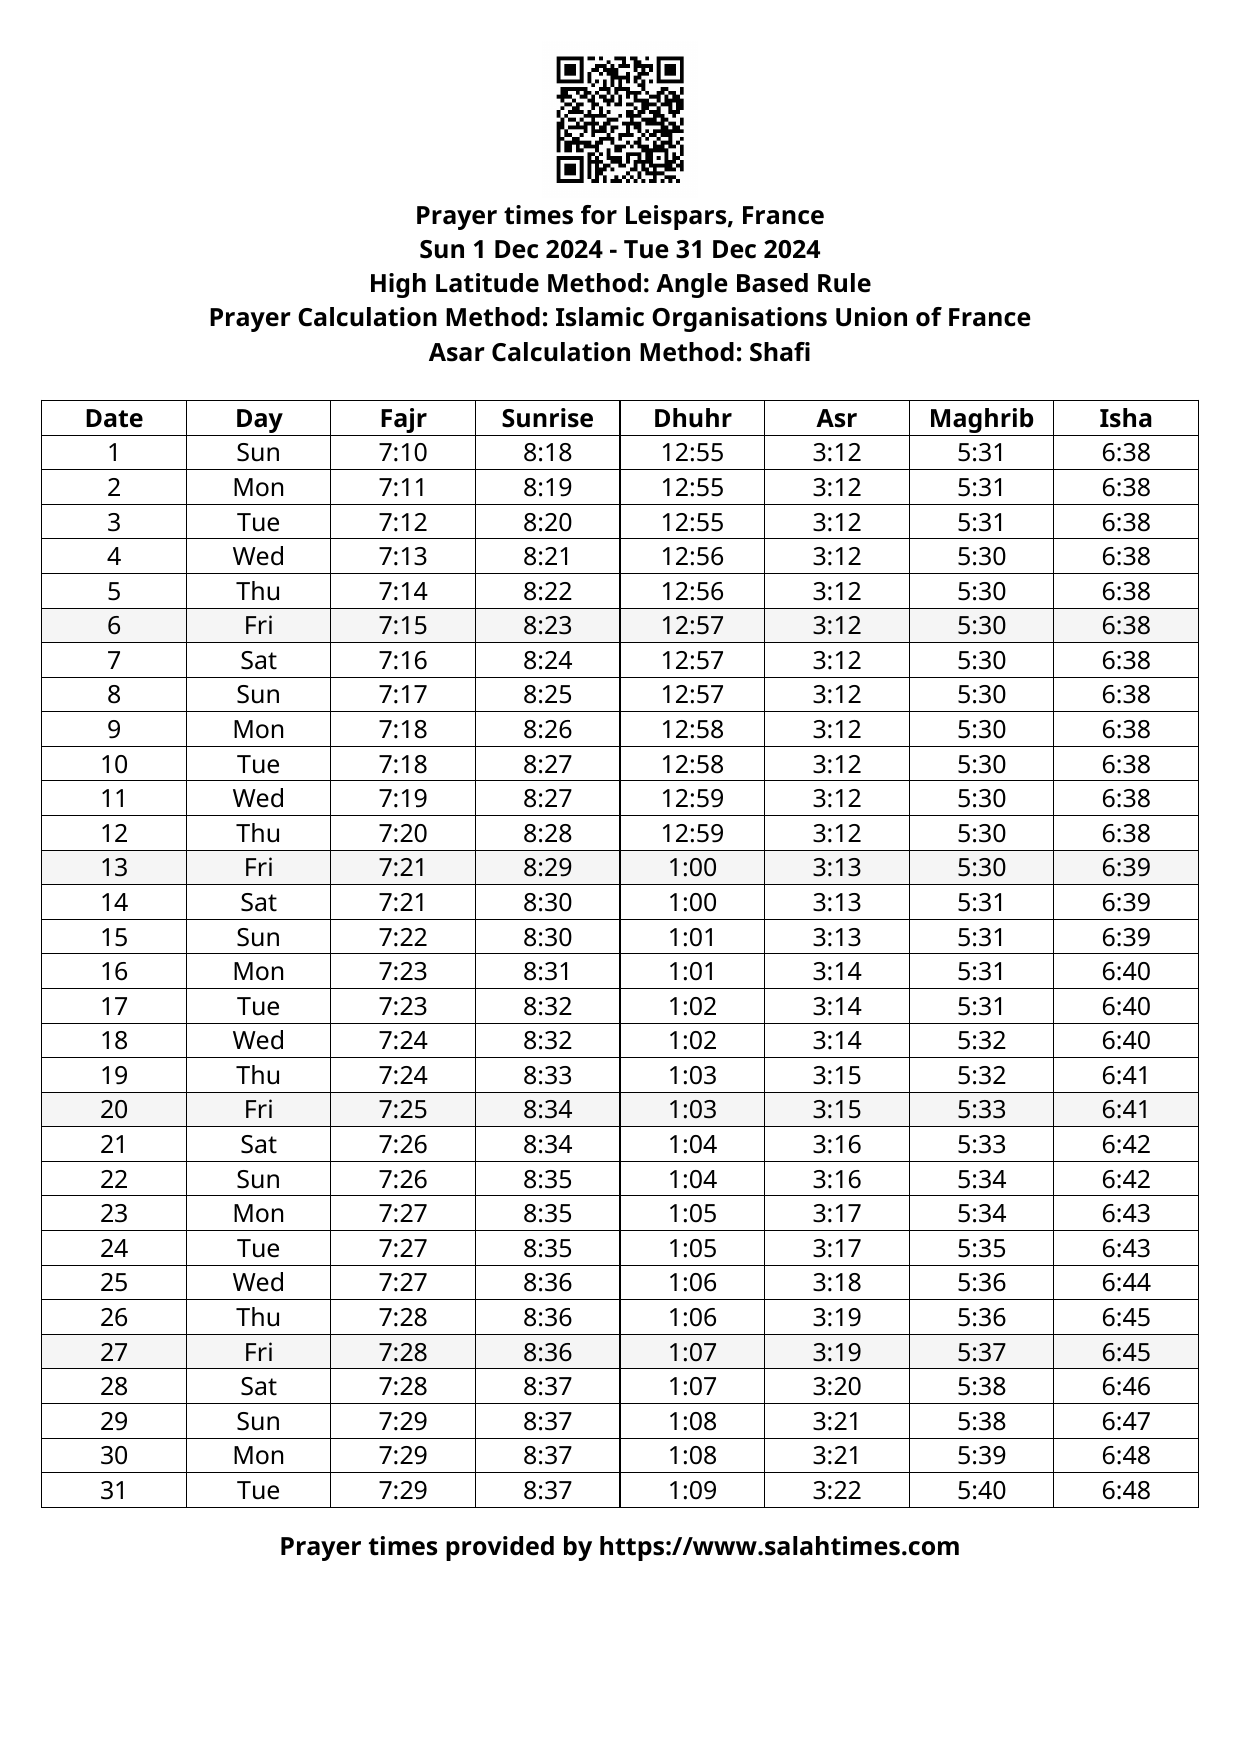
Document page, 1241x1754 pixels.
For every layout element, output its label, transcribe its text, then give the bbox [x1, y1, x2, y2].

table_cell 8:24 [476, 643, 619, 677]
table_cell 1:03 [621, 1093, 764, 1126]
table_cell 21 [42, 1127, 186, 1161]
table_cell 5:31 [910, 954, 1053, 988]
table_cell 3:17 [765, 1196, 909, 1230]
table_cell 12:58 [621, 712, 764, 746]
table_cell 12 [42, 816, 186, 849]
table_cell 6:38 [1054, 712, 1198, 746]
table_cell 5 [42, 574, 186, 607]
table_cell 8:35 [476, 1231, 619, 1264]
table_cell 3:18 [765, 1266, 909, 1299]
table_cell 6:38 [1054, 678, 1198, 711]
table_cell 8:37 [476, 1404, 619, 1437]
table_cell 5:35 [910, 1231, 1053, 1264]
table_cell 5:30 [910, 747, 1053, 780]
table_cell 3:12 [765, 505, 909, 538]
table_cell 7:20 [331, 816, 475, 849]
table_cell 7:29 [331, 1473, 475, 1507]
table_header Fajr [331, 401, 475, 434]
table_cell 8:27 [476, 781, 619, 815]
table_cell 6:38 [1054, 643, 1198, 677]
table_cell 5:31 [910, 885, 1053, 919]
table_cell 3:16 [765, 1127, 909, 1161]
table_header Dhuhr [621, 401, 764, 434]
table_cell 12:55 [621, 470, 764, 504]
table_cell 5:30 [910, 851, 1053, 884]
table_cell 6:45 [1054, 1335, 1198, 1368]
table_cell 11 [42, 781, 186, 815]
table_header Day [187, 401, 330, 434]
table_cell 7:10 [331, 436, 475, 469]
table_cell 5:40 [910, 1473, 1053, 1507]
table_cell Mon [187, 954, 330, 988]
table_cell 6:48 [1054, 1473, 1198, 1507]
table_cell Tue [187, 1231, 330, 1264]
table_cell Thu [187, 1300, 330, 1334]
table_cell 8:31 [476, 954, 619, 988]
table_cell 3:12 [765, 816, 909, 849]
table_cell Thu [187, 574, 330, 607]
table_cell 7:21 [331, 851, 475, 884]
table_cell 7:24 [331, 1024, 475, 1057]
table_cell 1:06 [621, 1300, 764, 1334]
table_cell 5:33 [910, 1127, 1053, 1161]
table_cell 6:44 [1054, 1266, 1198, 1299]
table_cell 3:15 [765, 1093, 909, 1126]
table_cell 3:13 [765, 920, 909, 953]
table_cell 3:20 [765, 1369, 909, 1403]
table_cell 6:42 [1054, 1127, 1198, 1161]
table_cell Fri [187, 1093, 330, 1126]
table_cell 5:31 [910, 989, 1053, 1022]
table_cell 19 [42, 1058, 186, 1092]
table_cell 3:12 [765, 747, 909, 780]
table_header Sunrise [476, 401, 619, 434]
table_cell 1:04 [621, 1162, 764, 1195]
table_cell Wed [187, 1266, 330, 1299]
table_cell Mon [187, 1439, 330, 1472]
table_cell 6:39 [1054, 851, 1198, 884]
table_cell 6:43 [1054, 1196, 1198, 1230]
table_cell 3:19 [765, 1300, 909, 1334]
table_cell 1:07 [621, 1335, 764, 1368]
table_cell 5:31 [910, 920, 1053, 953]
table_cell 15 [42, 920, 186, 953]
table_cell 8:19 [476, 470, 619, 504]
table_cell 12:56 [621, 574, 764, 607]
table_cell 1:03 [621, 1058, 764, 1092]
table_cell 26 [42, 1300, 186, 1334]
table_cell 5:31 [910, 505, 1053, 538]
table_cell Wed [187, 1024, 330, 1057]
table_cell 3:22 [765, 1473, 909, 1507]
table_cell 3:14 [765, 989, 909, 1022]
table_cell 1:05 [621, 1196, 764, 1230]
table_cell 4 [42, 539, 186, 573]
table_cell 6:40 [1054, 1024, 1198, 1057]
table_cell 13 [42, 851, 186, 884]
table_cell 3:21 [765, 1439, 909, 1472]
table_cell 12:55 [621, 505, 764, 538]
table_cell Mon [187, 470, 330, 504]
table_cell 8:35 [476, 1162, 619, 1195]
table_cell 7:11 [331, 470, 475, 504]
table_cell 3:21 [765, 1404, 909, 1437]
table_cell 7:26 [331, 1162, 475, 1195]
table_cell 12:56 [621, 539, 764, 573]
table_cell 30 [42, 1439, 186, 1472]
text Sun 1 Dec 2024 - Tue 31 Dec 2024 [42, 232, 1198, 266]
table_cell 6:40 [1054, 989, 1198, 1022]
table_cell 3:12 [765, 574, 909, 607]
table_cell 10 [42, 747, 186, 780]
table_cell 8:22 [476, 574, 619, 607]
table_cell 23 [42, 1196, 186, 1230]
table_cell 6:38 [1054, 539, 1198, 573]
table_cell 6:43 [1054, 1231, 1198, 1264]
table_cell 9 [42, 712, 186, 746]
table_cell 7:15 [331, 609, 475, 642]
table_cell 8:18 [476, 436, 619, 469]
table_cell Thu [187, 1058, 330, 1092]
table_cell Fri [187, 609, 330, 642]
table_cell 5:30 [910, 678, 1053, 711]
table_cell 5:32 [910, 1024, 1053, 1057]
table_cell Tue [187, 505, 330, 538]
table_cell 5:39 [910, 1439, 1053, 1472]
table_cell 1:02 [621, 1024, 764, 1057]
table_cell Wed [187, 781, 330, 815]
table_cell 1:04 [621, 1127, 764, 1161]
table_cell 8:30 [476, 920, 619, 953]
table_cell Fri [187, 1335, 330, 1368]
table_cell 7:27 [331, 1231, 475, 1264]
text Asar Calculation Method: Shafi [42, 334, 1198, 368]
table_cell 16 [42, 954, 186, 988]
table_cell Thu [187, 816, 330, 849]
table_cell 5:30 [910, 574, 1053, 607]
table_cell 7:12 [331, 505, 475, 538]
table_cell 5:32 [910, 1058, 1053, 1092]
table_cell 1:02 [621, 989, 764, 1022]
table_cell 29 [42, 1404, 186, 1437]
table_cell Mon [187, 1196, 330, 1230]
table_cell 7:19 [331, 781, 475, 815]
table_cell 6:38 [1054, 816, 1198, 849]
table_cell Sun [187, 678, 330, 711]
table_cell 1 [42, 436, 186, 469]
table_cell 3:12 [765, 781, 909, 815]
table_cell 3:12 [765, 539, 909, 573]
text Prayer times for Leispars, France [42, 198, 1198, 232]
table_cell 5:30 [910, 643, 1053, 677]
table_cell 6:38 [1054, 781, 1198, 815]
table_cell Sat [187, 1127, 330, 1161]
table_cell 6:39 [1054, 920, 1198, 953]
table_cell 3:17 [765, 1231, 909, 1264]
table_cell 3:12 [765, 643, 909, 677]
table_cell 6:41 [1054, 1058, 1198, 1092]
table_cell 6:38 [1054, 505, 1198, 538]
table_cell 3 [42, 505, 186, 538]
table_cell 6:48 [1054, 1439, 1198, 1472]
table_cell 12:59 [621, 781, 764, 815]
table_cell 3:12 [765, 609, 909, 642]
table_cell 7:18 [331, 712, 475, 746]
table_cell 8:36 [476, 1266, 619, 1299]
table_header Asr [765, 401, 909, 434]
table_cell 7:27 [331, 1196, 475, 1230]
table_cell 3:13 [765, 851, 909, 884]
table_cell 5:34 [910, 1162, 1053, 1195]
table_cell 1:01 [621, 954, 764, 988]
table_cell 1:08 [621, 1439, 764, 1472]
table_cell 6:38 [1054, 609, 1198, 642]
table_cell 14 [42, 885, 186, 919]
table_cell 12:55 [621, 436, 764, 469]
table_cell 5:36 [910, 1266, 1053, 1299]
table_cell 8:21 [476, 539, 619, 573]
table_cell Sun [187, 436, 330, 469]
table_cell Mon [187, 712, 330, 746]
table_cell 7:28 [331, 1300, 475, 1334]
table_cell 5:30 [910, 609, 1053, 642]
table_cell 7:18 [331, 747, 475, 780]
table_cell 8:27 [476, 747, 619, 780]
table_cell 8 [42, 678, 186, 711]
table_cell 7:28 [331, 1335, 475, 1368]
table_cell 12:57 [621, 609, 764, 642]
table_cell 7:21 [331, 885, 475, 919]
table_cell 6:42 [1054, 1162, 1198, 1195]
table_cell 8:37 [476, 1439, 619, 1472]
table_cell 7:23 [331, 989, 475, 1022]
table_cell 6 [42, 609, 186, 642]
table_cell 8:30 [476, 885, 619, 919]
table_cell 5:38 [910, 1404, 1053, 1437]
table_cell 8:20 [476, 505, 619, 538]
table_cell 5:31 [910, 436, 1053, 469]
table_cell 5:31 [910, 470, 1053, 504]
table_cell 8:34 [476, 1093, 619, 1126]
table_cell 25 [42, 1266, 186, 1299]
table_cell 1:09 [621, 1473, 764, 1507]
table_cell 6:39 [1054, 885, 1198, 919]
table_cell 1:08 [621, 1404, 764, 1437]
table_cell 8:26 [476, 712, 619, 746]
table_cell Wed [187, 539, 330, 573]
table_cell Tue [187, 989, 330, 1022]
table_cell 6:38 [1054, 747, 1198, 780]
table_cell Sat [187, 1369, 330, 1403]
table_cell 6:47 [1054, 1404, 1198, 1437]
table_cell 3:15 [765, 1058, 909, 1092]
table_cell 2 [42, 470, 186, 504]
table_cell 12:57 [621, 643, 764, 677]
table_cell 6:38 [1054, 436, 1198, 469]
text Prayer Calculation Method: Islamic Organisations Union of France [42, 300, 1198, 334]
table_cell 5:33 [910, 1093, 1053, 1126]
table_cell 1:00 [621, 885, 764, 919]
table_cell 12:57 [621, 678, 764, 711]
table_cell 24 [42, 1231, 186, 1264]
table_cell 3:12 [765, 470, 909, 504]
text Prayer times provided by https://www.salahtimes.com [42, 1528, 1198, 1563]
table_cell 18 [42, 1024, 186, 1057]
table_cell 6:41 [1054, 1093, 1198, 1126]
table_cell Tue [187, 1473, 330, 1507]
table_cell 7:29 [331, 1439, 475, 1472]
table_cell 5:30 [910, 712, 1053, 746]
table_cell 6:45 [1054, 1300, 1198, 1334]
table_cell 8:32 [476, 1024, 619, 1057]
table_cell 8:23 [476, 609, 619, 642]
table_cell 6:46 [1054, 1369, 1198, 1403]
table_cell 8:37 [476, 1473, 619, 1507]
table_header Isha [1054, 401, 1198, 434]
table_cell 7:24 [331, 1058, 475, 1092]
table_cell 12:58 [621, 747, 764, 780]
table_header Maghrib [910, 401, 1053, 434]
table_cell 7:17 [331, 678, 475, 711]
table_cell 8:28 [476, 816, 619, 849]
table_cell Sat [187, 885, 330, 919]
table_cell 8:34 [476, 1127, 619, 1161]
table_cell 7:23 [331, 954, 475, 988]
table_cell 7:13 [331, 539, 475, 573]
table_cell 5:36 [910, 1300, 1053, 1334]
table_cell 5:30 [910, 816, 1053, 849]
text High Latitude Method: Angle Based Rule [42, 266, 1198, 300]
table_cell Sat [187, 643, 330, 677]
table_cell 1:01 [621, 920, 764, 953]
table_cell 3:13 [765, 885, 909, 919]
table_cell 5:34 [910, 1196, 1053, 1230]
table_cell 12:59 [621, 816, 764, 849]
table_cell 5:30 [910, 539, 1053, 573]
table_cell 3:12 [765, 712, 909, 746]
table_cell Fri [187, 851, 330, 884]
table_cell 7 [42, 643, 186, 677]
table_cell 6:38 [1054, 470, 1198, 504]
table_cell 5:37 [910, 1335, 1053, 1368]
table_cell 7:29 [331, 1404, 475, 1437]
table_cell 8:36 [476, 1335, 619, 1368]
table_cell 8:36 [476, 1300, 619, 1334]
table_cell 1:05 [621, 1231, 764, 1264]
table_header Date [42, 401, 186, 434]
table_cell 7:22 [331, 920, 475, 953]
table_cell 8:35 [476, 1196, 619, 1230]
table_cell 3:12 [765, 678, 909, 711]
table_cell 7:14 [331, 574, 475, 607]
table_cell Sun [187, 1162, 330, 1195]
table_cell Sun [187, 1404, 330, 1437]
table_cell 8:29 [476, 851, 619, 884]
table_cell 7:26 [331, 1127, 475, 1161]
table_cell 1:06 [621, 1266, 764, 1299]
table_cell Sun [187, 920, 330, 953]
table_cell 7:28 [331, 1369, 475, 1403]
table_cell 3:14 [765, 1024, 909, 1057]
table_cell 3:12 [765, 436, 909, 469]
picture [542, 41, 699, 198]
table_cell 1:07 [621, 1369, 764, 1403]
table_cell 3:19 [765, 1335, 909, 1368]
table_cell 8:32 [476, 989, 619, 1022]
table_cell 22 [42, 1162, 186, 1195]
table_cell 6:40 [1054, 954, 1198, 988]
table_cell 31 [42, 1473, 186, 1507]
table_cell 6:38 [1054, 574, 1198, 607]
table_cell 3:14 [765, 954, 909, 988]
table_cell 8:37 [476, 1369, 619, 1403]
table_cell 17 [42, 989, 186, 1022]
table_cell 27 [42, 1335, 186, 1368]
table_cell 8:25 [476, 678, 619, 711]
table_cell Tue [187, 747, 330, 780]
table_cell 7:25 [331, 1093, 475, 1126]
table_cell 1:00 [621, 851, 764, 884]
table_cell 7:27 [331, 1266, 475, 1299]
table_cell 3:16 [765, 1162, 909, 1195]
table_cell 8:33 [476, 1058, 619, 1092]
table_cell 7:16 [331, 643, 475, 677]
table_cell 28 [42, 1369, 186, 1403]
table_cell 5:38 [910, 1369, 1053, 1403]
table_cell 20 [42, 1093, 186, 1126]
table_cell 5:30 [910, 781, 1053, 815]
